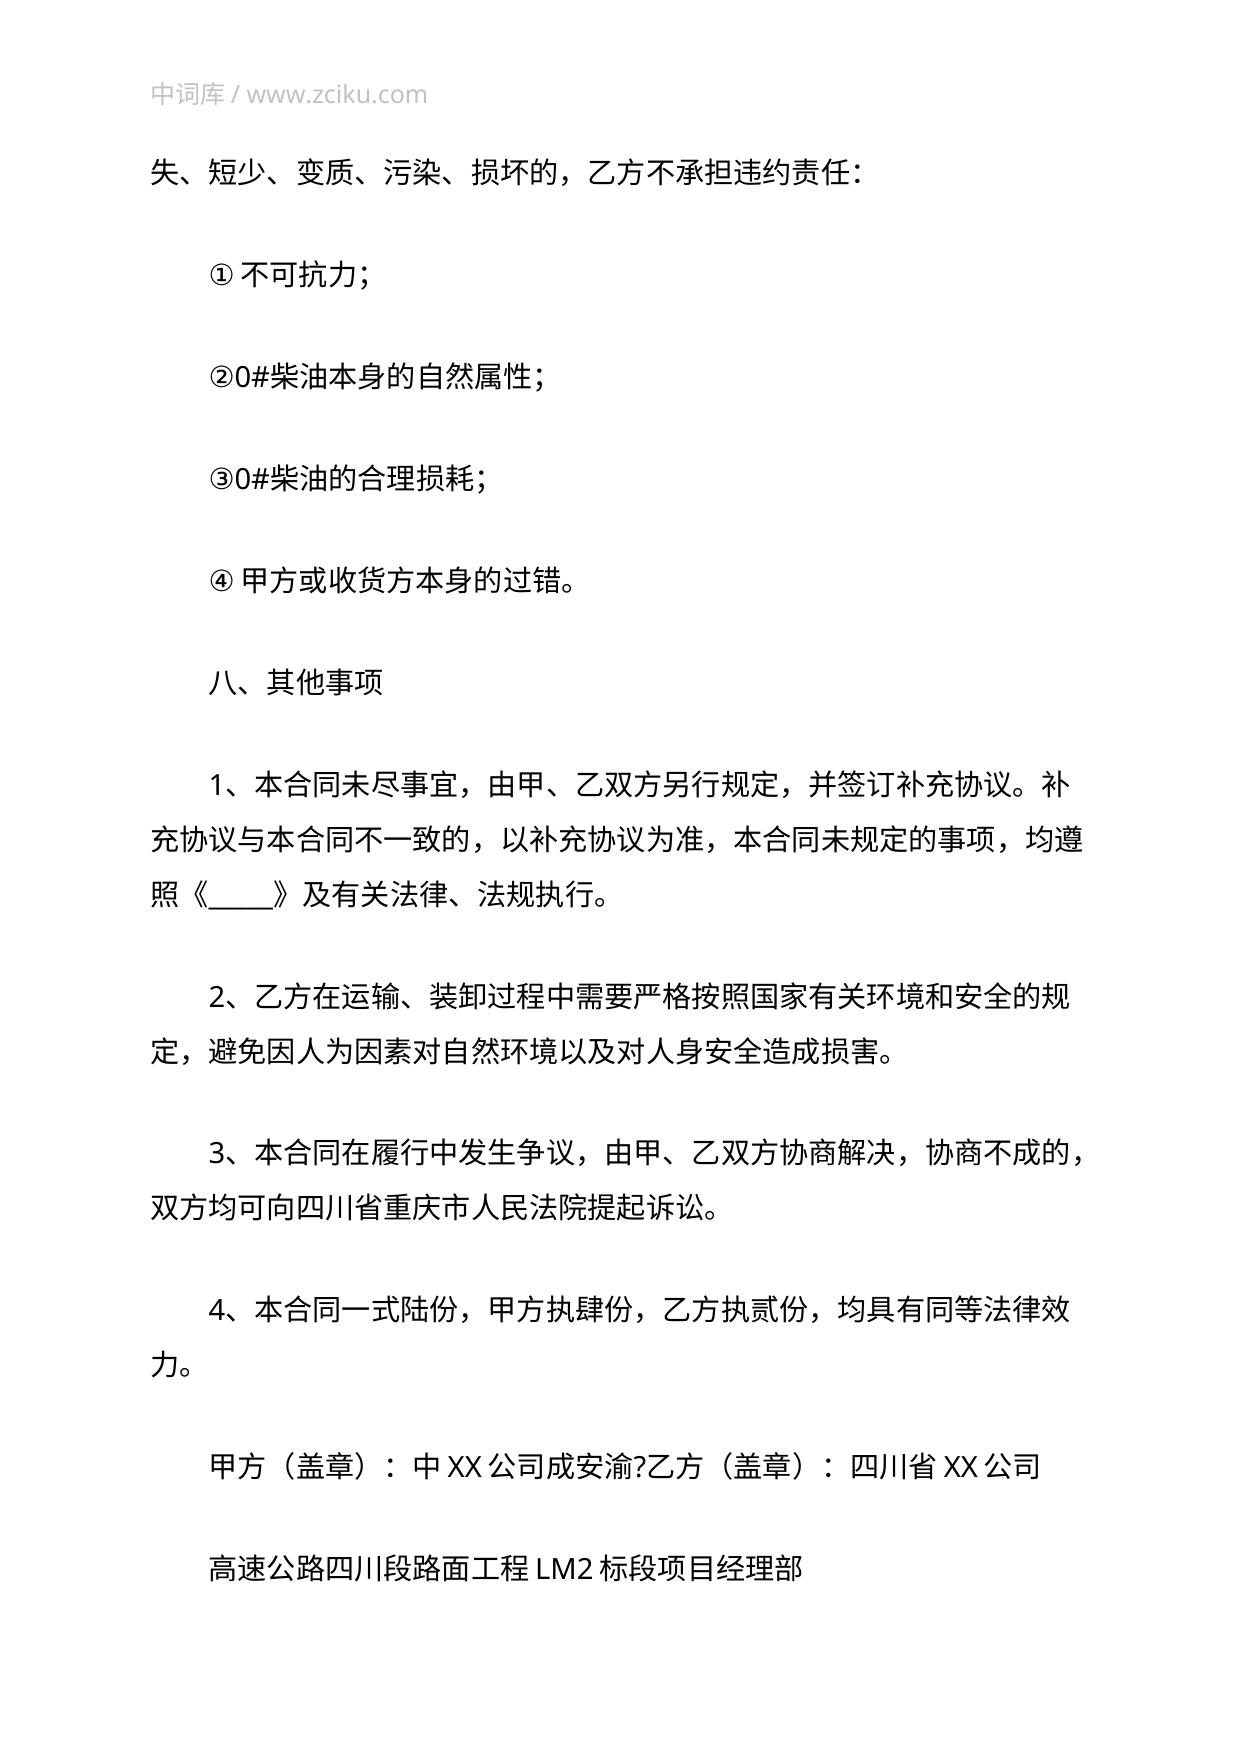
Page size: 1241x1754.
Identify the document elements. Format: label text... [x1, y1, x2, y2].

text ④甲方或收货方本身的过错。 [150, 558, 1090, 600]
text 4、本合同一式陆份，甲方执肆份，乙方执贰份，均具有同等法律效力。 [150, 1287, 1090, 1384]
text ①不可抗力； [150, 252, 1090, 294]
text 3、本合同在履行中发生争议，由甲、乙双方协商解决，协商不成的，双方均可向四川省重庆市人民法院提起诉讼。 [150, 1130, 1090, 1227]
text 2、乙方在运输、装卸过程中需要严格按照国家有关环境和安全的规定，避免因人为因素对自然环境以及对人身安全造成损害。 [150, 973, 1090, 1071]
text 甲方（盖章）：中XX公司成安渝?乙方（盖章）：四川省XX公司 [150, 1444, 1090, 1486]
text ③0#柴油的合理损耗； [150, 456, 1090, 498]
text 八、其他事项 [150, 660, 1090, 702]
text 1、本合同未尽事宜，由甲、乙双方另行规定，并签订补充协议。补充协议与本合同不一致的，以补充协议为准，本合同未规定的事项，均遵照《_____》及有关法律、法规执行。 [150, 761, 1090, 914]
text 高速公路四川段路面工程LM2标段项目经理部 [150, 1546, 1090, 1588]
text ②0#柴油本身的自然属性； [150, 354, 1090, 396]
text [150, 150, 1090, 192]
